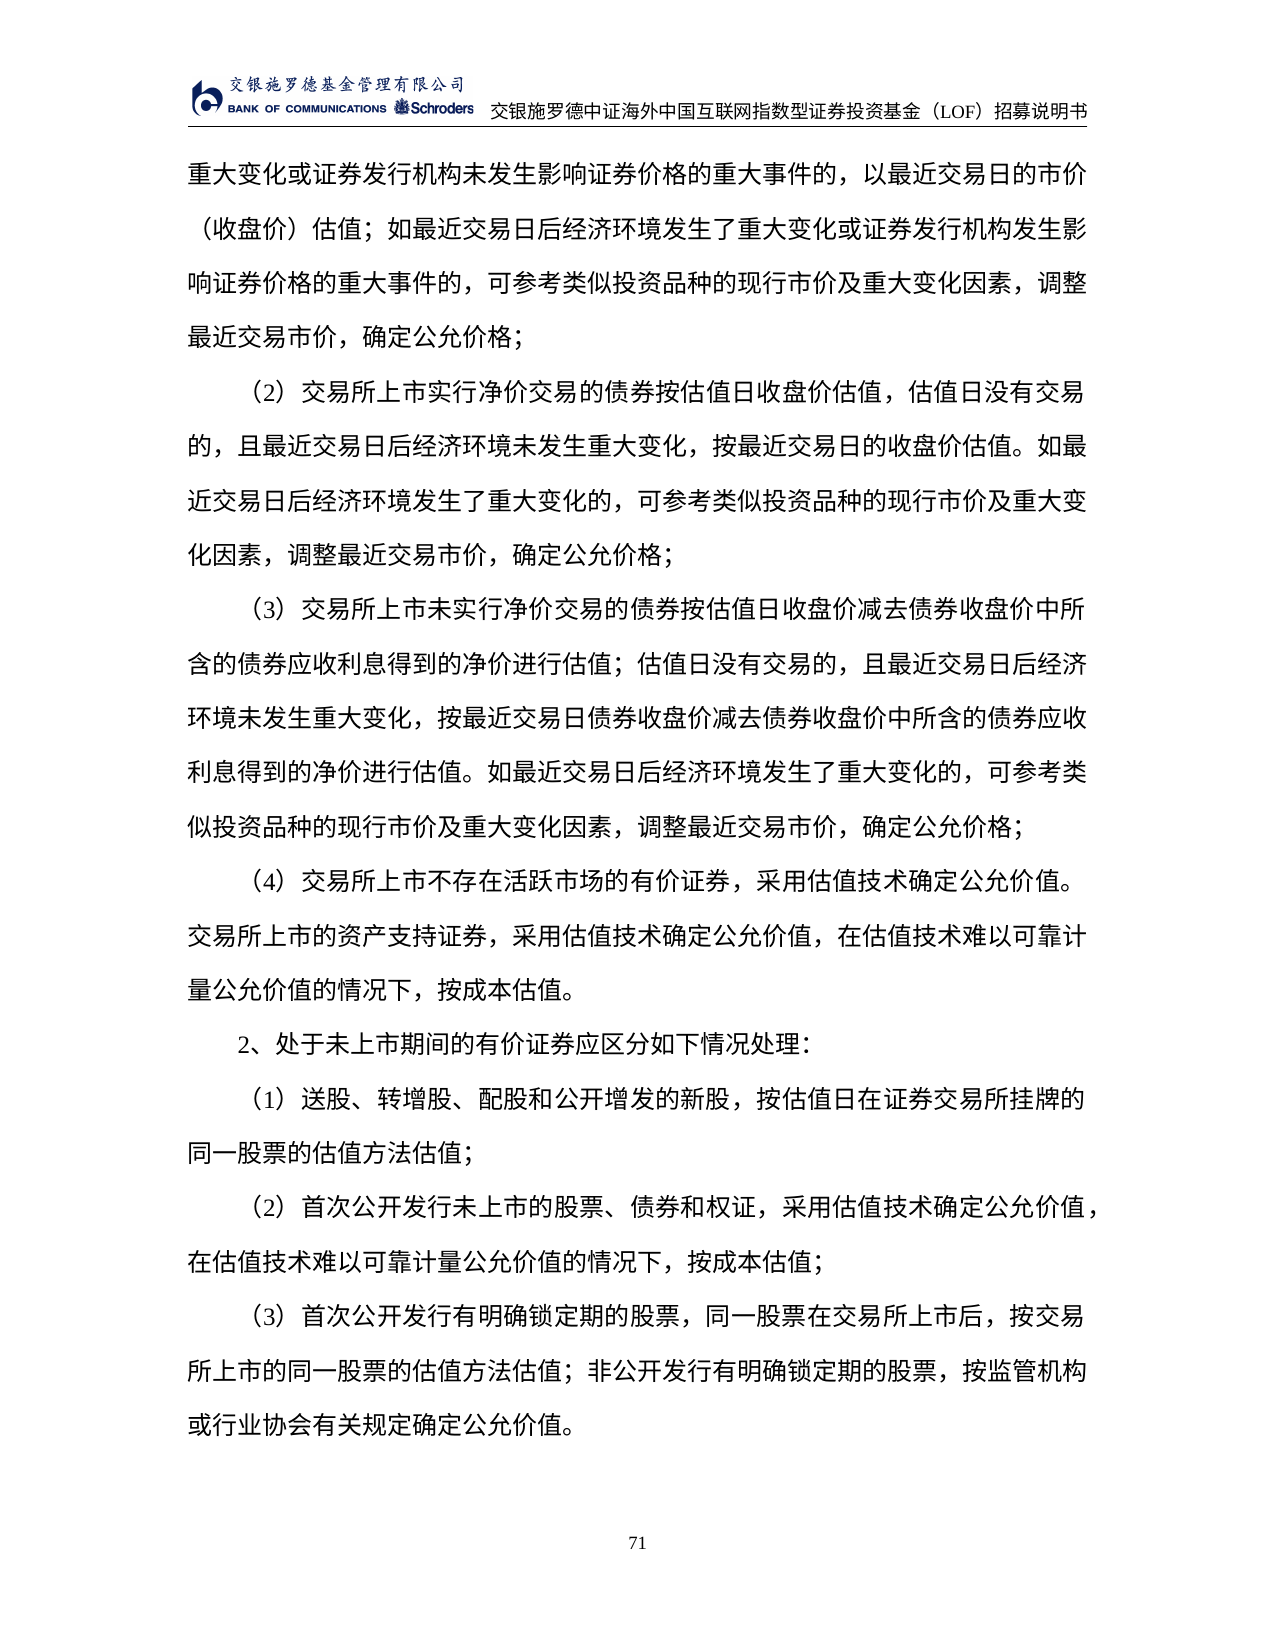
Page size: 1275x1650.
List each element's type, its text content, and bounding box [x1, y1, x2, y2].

text 2、处于未上市期间的有价证券应区分如下情况处理： [187, 1025, 1087, 1061]
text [187, 155, 1087, 354]
text （1）送股、转增股、配股和公开增发的新股，按估值日在证券交易所挂牌的同一股票的估值方法估值； [187, 1079, 1087, 1170]
text （2）首次公开发行未上市的股票、债券和权证，采用估值技术确定公允价值，在估值技术难以可靠计量公允价值的情况下，按成本估值； [187, 1188, 1087, 1278]
text （2）交易所上市实行净价交易的债券按估值日收盘价估值，估值日没有交易的，且最近交易日后经济环境未发生重大变化，按最近交易日的收盘价估值。如最近交易日后经济环境发生了重大变化的，可参考类似投资品种的现行市价及重大变化因素，调整最近交易市价，确定公允价格； [187, 372, 1087, 572]
text （3）交易所上市未实行净价交易的债券按估值日收盘价减去债券收盘价中所含的债券应收利息得到的净价进行估值；估值日没有交易的，且最近交易日后经济环境未发生重大变化，按最近交易日债券收盘价减去债券收盘价中所含的债券应收利息得到的净价进行估值。如最近交易日后经济环境发生了重大变化的，可参考类似投资品种的现行市价及重大变化因素，调整最近交易市价，确定公允价格； [187, 590, 1087, 843]
picture [192, 76, 474, 116]
text （3）首次公开发行有明确锁定期的股票，同一股票在交易所上市后，按交易所上市的同一股票的估值方法估值；非公开发行有明确锁定期的股票，按监管机构或行业协会有关规定确定公允价值。 [187, 1297, 1087, 1442]
text （4）交易所上市不存在活跃市场的有价证券，采用估值技术确定公允价值。交易所上市的资产支持证券，采用估值技术确定公允价值，在估值技术难以可靠计量公允价值的情况下，按成本估值。 [187, 862, 1087, 1007]
